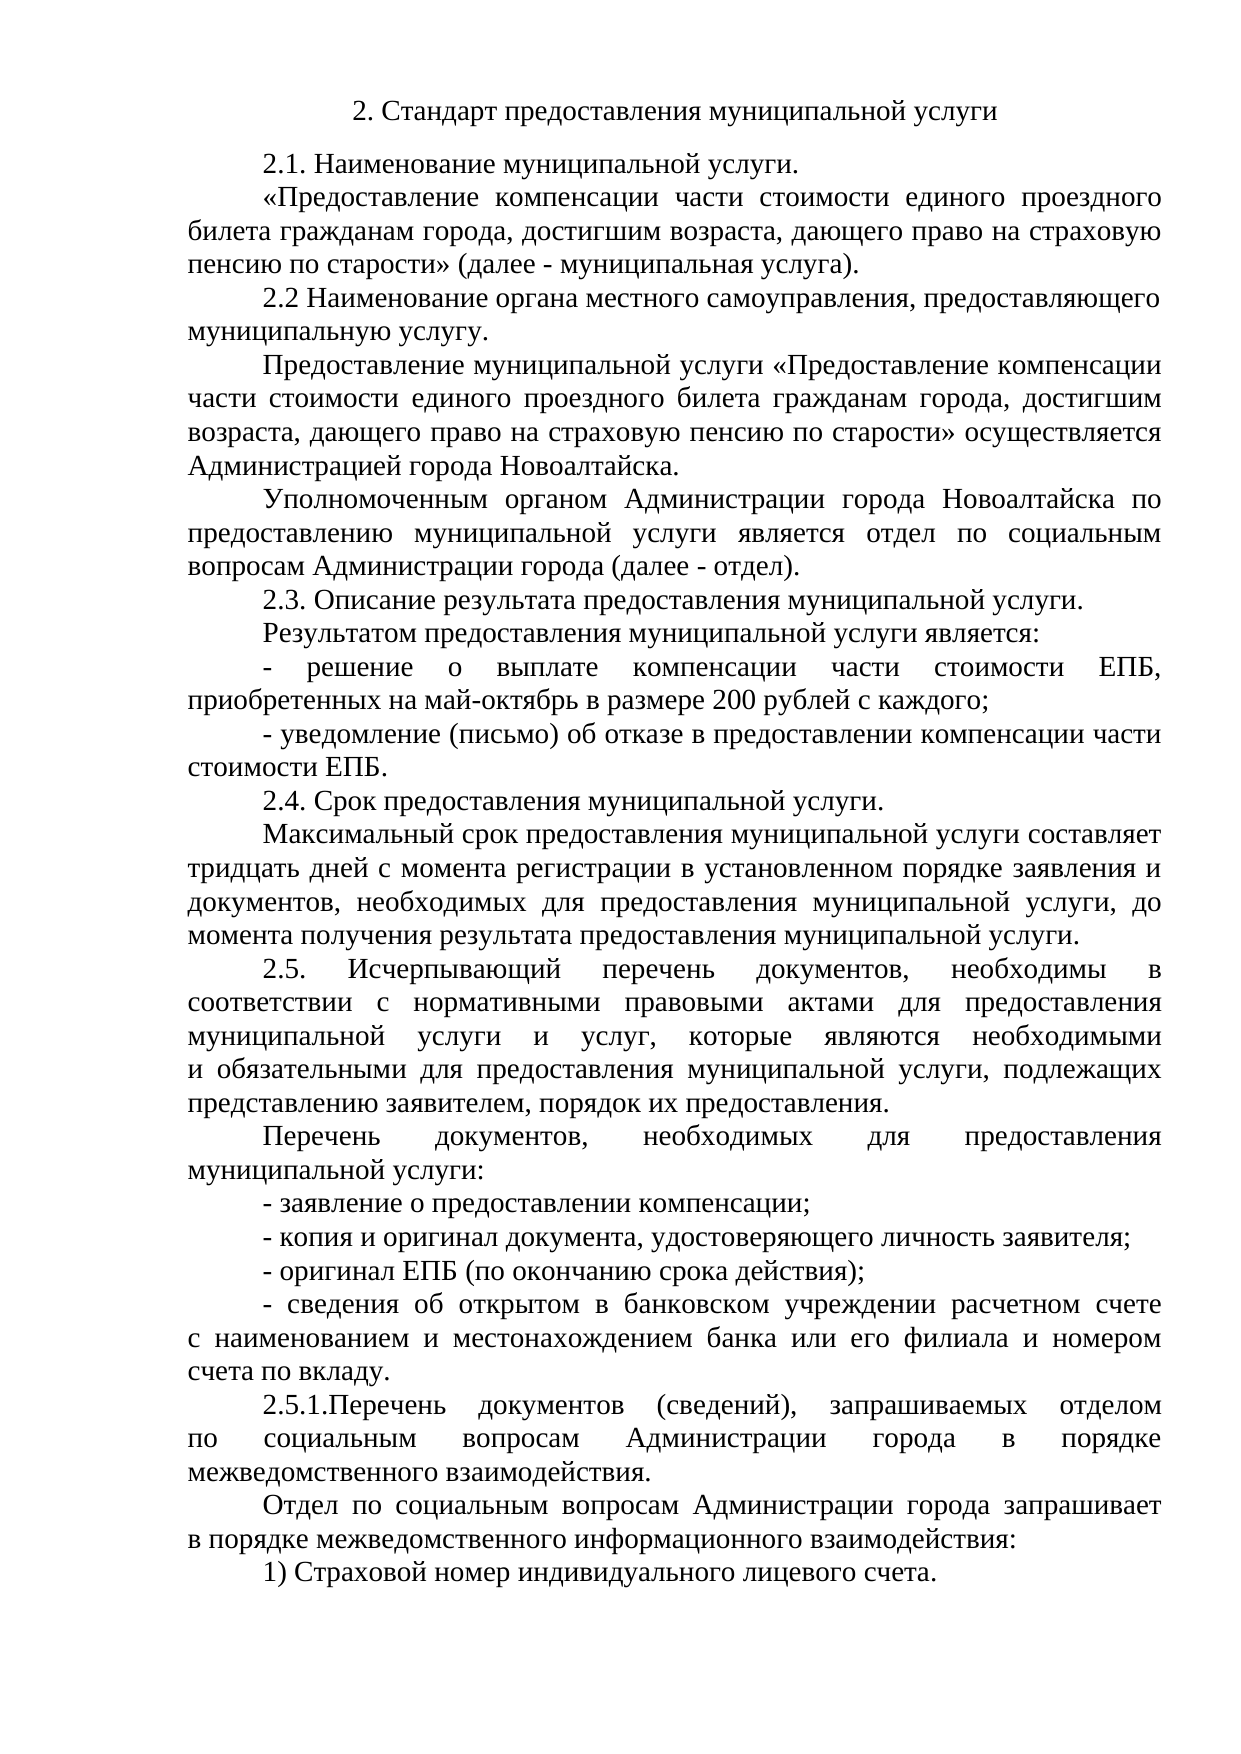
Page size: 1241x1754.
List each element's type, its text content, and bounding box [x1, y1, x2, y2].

text - решение о выплате компенсации части стоимости ЕПБ, приобретенных на май-октябрь в размере 200 рублей с каждого; [187, 649, 1162, 716]
text Результатом предоставления муниципальной услуги является: [187, 615, 1162, 649]
text 2.5. Исчерпывающий перечень документов, необходимы в соответствии с нормативными правовыми актами для предоставления муниципальной услуги и услуг, которые являются необходимыми и обязательными для предоставления муниципальной услуги, подлежащих представлению заявителем, порядок их предоставления. [187, 951, 1162, 1118]
text Отдел по социальным вопросам Администрации города запрашивает в порядке межведомственного информационного взаимодействия: [187, 1487, 1162, 1554]
text 2.2 Наименование органа местного самоуправления, предоставляющего муниципальную услугу. [187, 280, 1162, 347]
text 2.5.1.Перечень документов (сведений), запрашиваемых отделом по социальным вопросам Администрации города в порядке межведомственного взаимодействия. [187, 1387, 1162, 1487]
text Максимальный срок предоставления муниципальной услуги составляет тридцать дней с момента регистрации в установленном порядке заявления и документов, необходимых для предоставления муниципальной услуги, до момента получения результата предоставления муниципальной услуги. [187, 817, 1162, 951]
text Предоставление муниципальной услуги «Предоставление компенсации части стоимости единого проездного билета гражданам города, достигшим возраста, дающего право на страховую пенсию по старости» осуществляется Администрацией города Новоалтайска. [187, 347, 1162, 481]
text 2. Стандарт предоставления муниципальной услуги [187, 93, 1162, 127]
text 2.3. Описание результата предоставления муниципальной услуги. [187, 582, 1162, 615]
text 1) Страховой номер индивидуального лицевого счета. [187, 1554, 1162, 1588]
text Перечень документов, необходимых для предоставления муниципальной услуги: [187, 1118, 1162, 1186]
text 2.4. Срок предоставления муниципальной услуги. [187, 783, 1162, 817]
text Уполномоченным органом Администрации города Новоалтайска по предоставлению муниципальной услуги является отдел по социальным вопросам Администрации города (далее - отдел). [187, 481, 1162, 582]
text - копия и оригинал документа, удостоверяющего личность заявителя; [187, 1219, 1162, 1253]
text - оригинал ЕПБ (по окончанию срока действия); [187, 1253, 1162, 1286]
text 2.1. Наименование муниципальной услуги. [187, 146, 1162, 179]
text «Предоставление компенсации части стоимости единого проездного билета гражданам города, достигшим возраста, дающего право на страховую пенсию по старости» (далее - муниципальная услуга). [187, 179, 1162, 280]
text - заявление о предоставлении компенсации; [187, 1186, 1162, 1219]
text - сведения об открытом в банковском учреждении расчетном счете с наименованием и местонахождением банка или его филиала и номером счета по вкладу. [187, 1286, 1162, 1387]
text - уведомление (письмо) об отказе в предоставлении компенсации части стоимости ЕПБ. [187, 716, 1162, 783]
